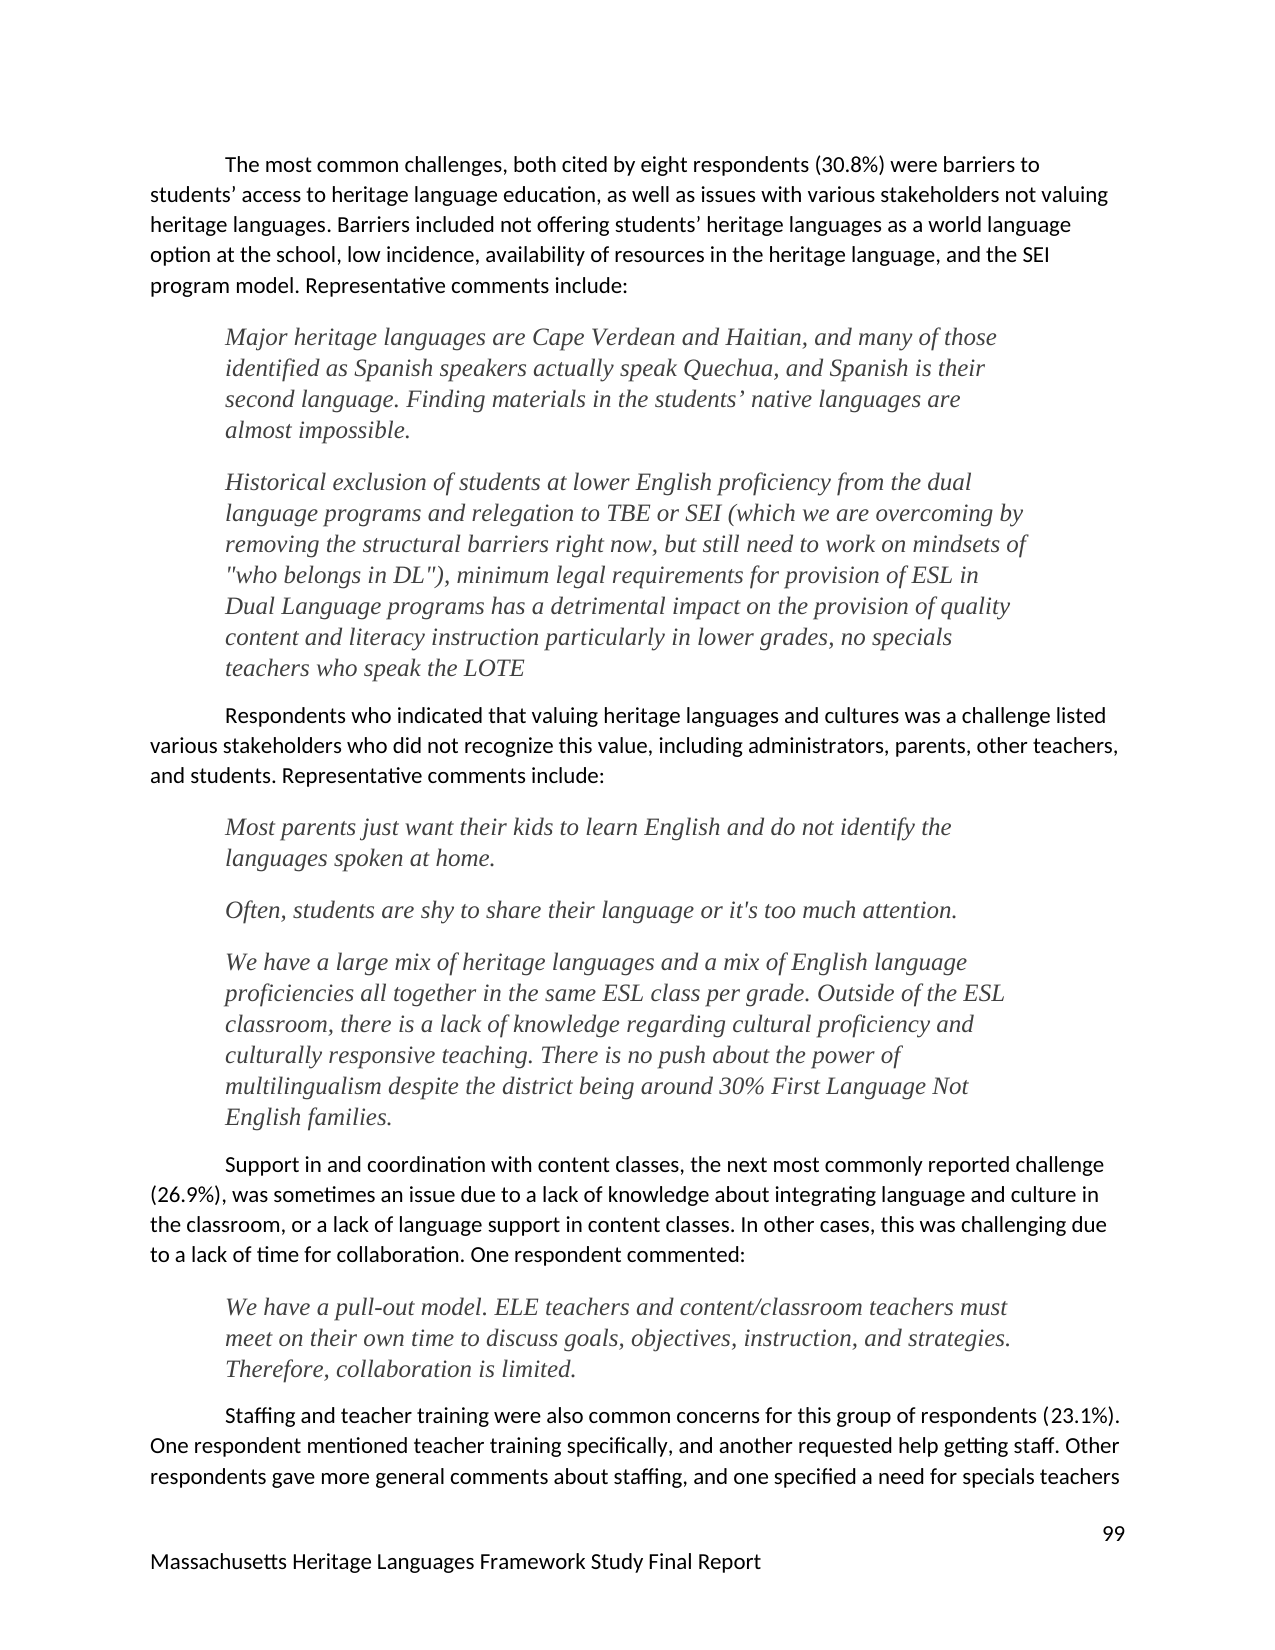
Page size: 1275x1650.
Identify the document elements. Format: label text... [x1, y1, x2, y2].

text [150, 1401, 1125, 1490]
text Most parents just want their kids to learn English and do not identify the languages spoken at home. [225, 812, 1035, 872]
text Often, students are shy to share their language or it's too much attention. [225, 895, 1035, 924]
text Respondents who indicated that valuing heritage languages and cultures was a challenge listed various stakeholders who did not recognize this value, including administrators, parents, other teachers, and students. Representative comments include: [150, 701, 1125, 789]
text We have a pull-out model. ELE teachers and content/classroom teachers must meet on their own time to discuss goals, objectives, instruction, and strategies. Therefore, collaboration is limited. [225, 1292, 1035, 1382]
text Major heritage languages are Cape Verdean and Haitian, and many of those identified as Spanish speakers actually speak Quechua, and Spanish is their second language. Finding materials in the students’ native languages are almost impossible. [225, 322, 1035, 444]
text Support in and coordination with content classes, the next most commonly reported challenge (26.9%), was sometimes an issue due to a lack of knowledge about integrating language and culture in the classroom, or a lack of language support in content classes. In other cases, this was challenging due to a lack of time for collaboration. One respondent commented: [150, 1150, 1125, 1269]
text The most common challenges, both cited by eight respondents (30.8%) were barriers to students’ access to heritage language education, as well as issues with various stakeholders not valuing heritage languages. Barriers included not offering students’ heritage languages as a world language option at the school, low incidence, availability of resources in the heritage language, and the SEI program model. Representative comments include: [150, 150, 1125, 299]
text We have a large mix of heritage languages and a mix of English language proficiencies all together in the same ESL class per grade. Outside of the ESL classroom, there is a lack of knowledge regarding cultural proficiency and culturally responsive teaching. There is no push about the power of multilingualism despite the district being around 30% First Language Not English families. [225, 947, 1035, 1131]
text Historical exclusion of students at lower English proficiency from the dual language programs and relegation to TBE or SEI (which we are overcoming by removing the structural barriers right now, but still need to work on mindsets of "who belongs in DL"), minimum legal requirements for provision of ESL in Dual Language programs has a detrimental impact on the provision of quality content and literacy instruction particularly in lower grades, no specials teachers who speak the LOTE [225, 467, 1035, 682]
